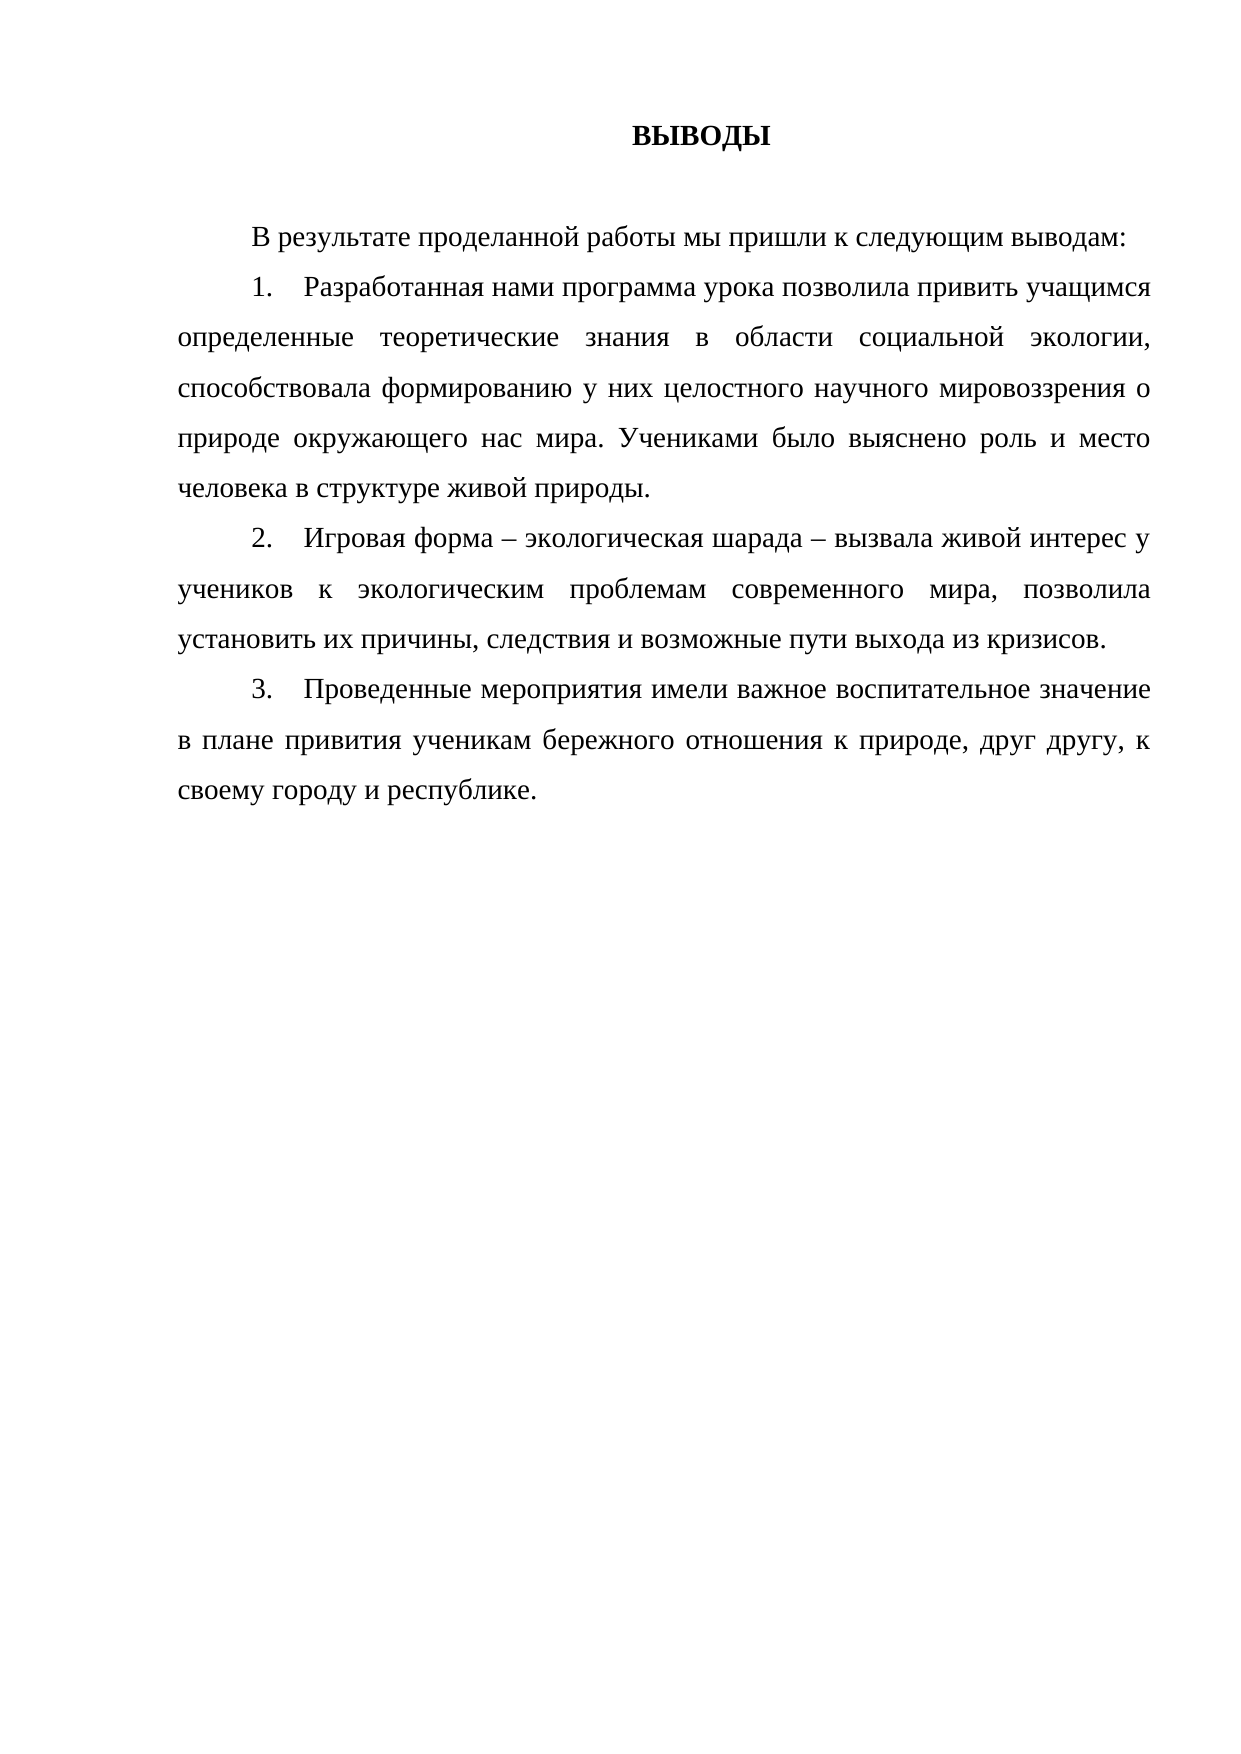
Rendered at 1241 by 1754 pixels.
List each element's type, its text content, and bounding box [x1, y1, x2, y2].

list Разработанная нами программа урока позволила привить учащимся определенные теоретические знания в области социальной экологии, способствовала формированию у них целостного научного мировоззрения о природе окружающего нас мира. Учениками было выяснено роль и место человека в структуре живой природы. [177, 269, 1152, 504]
text ВЫВОДЫ [177, 118, 1152, 152]
list Игровая форма – экологическая шарада – вызвала живой интерес у учеников к экологическим проблемам современного мира, позволила установить их причины, следствия и возможные пути выхода из кризисов. [177, 521, 1152, 655]
list Проведенные мероприятия имели важное воспитательное значение в плане привития ученикам бережного отношения к природе, друг другу, к своему городу и республике. [177, 672, 1152, 806]
text В результате проделанной работы мы пришли к следующим выводам: [177, 219, 1152, 252]
